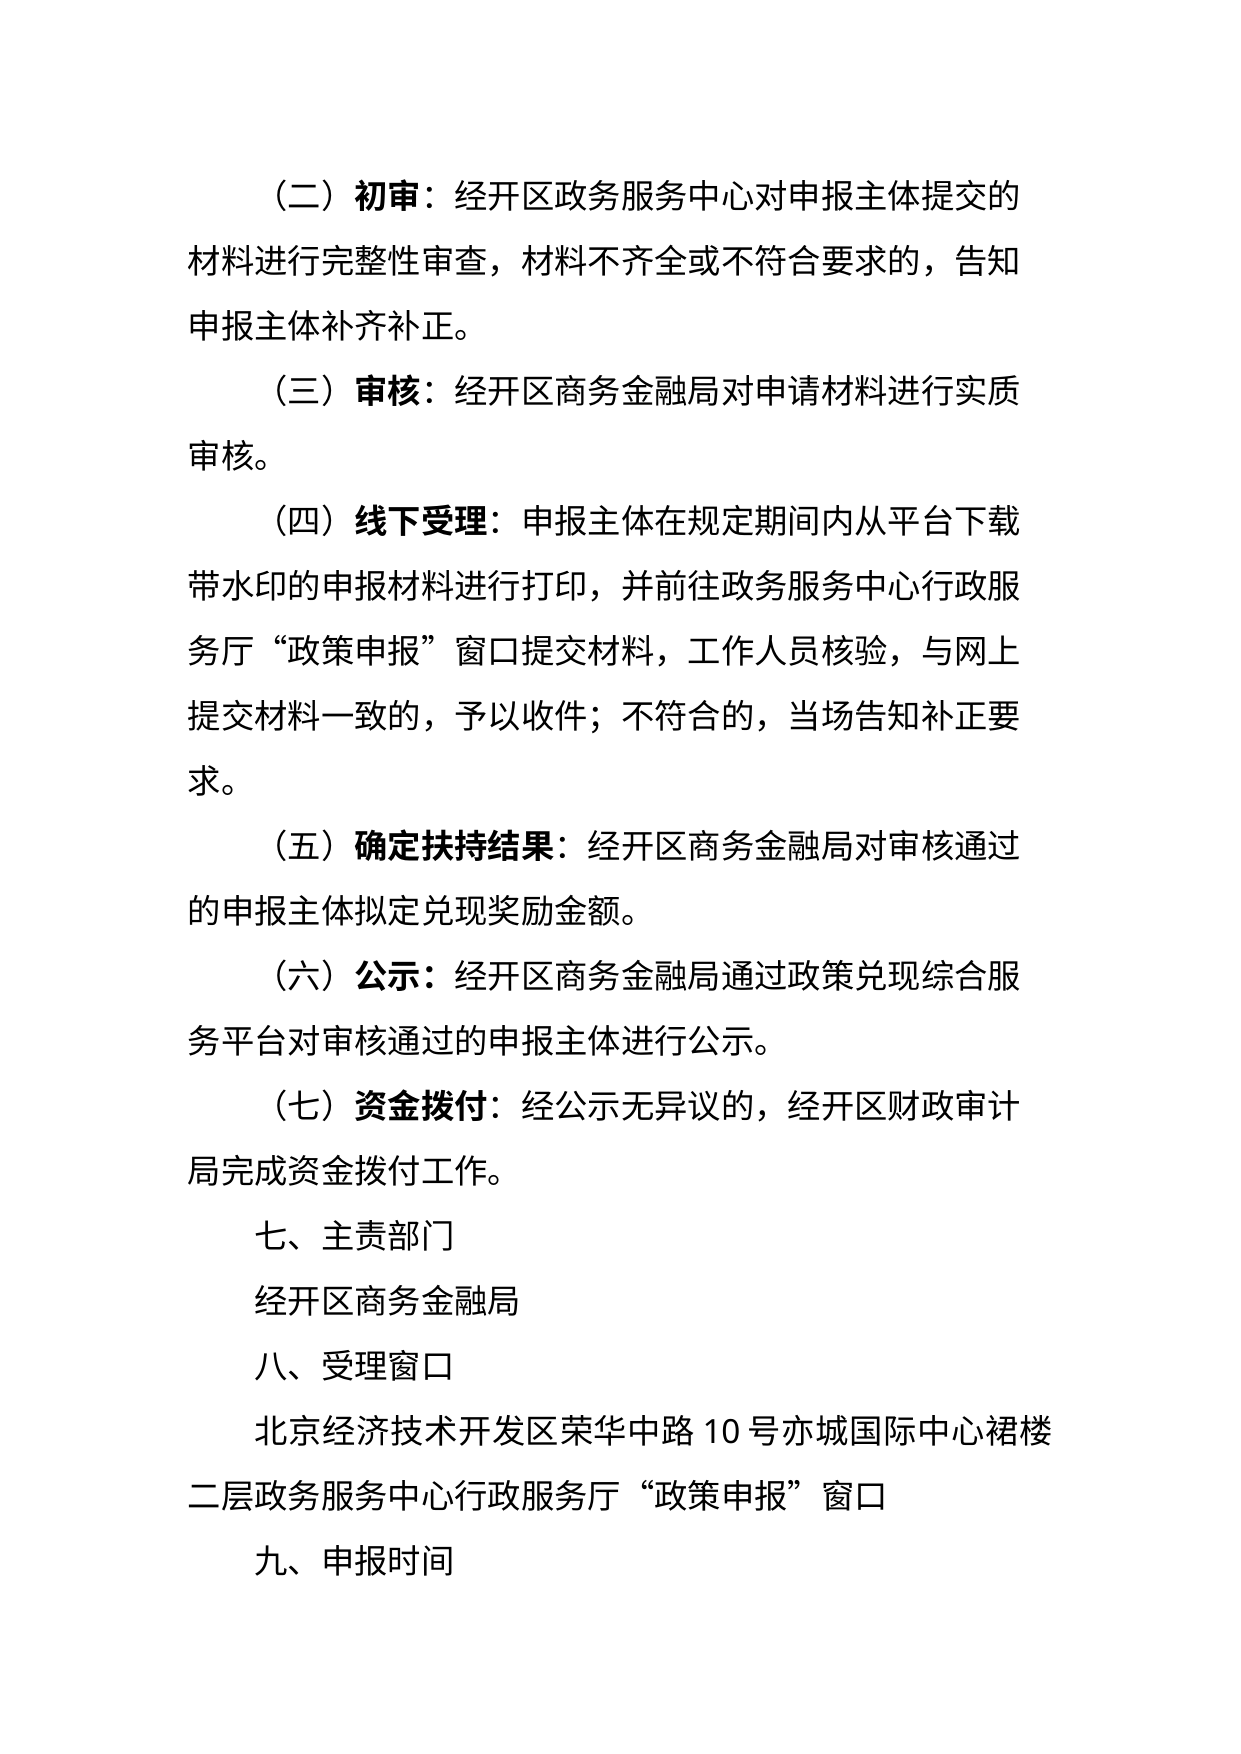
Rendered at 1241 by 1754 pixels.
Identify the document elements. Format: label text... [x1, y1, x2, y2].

text 七、主责部门 [187, 1202, 1053, 1267]
text 北京经济技术开发区荣华中路10号亦城国际中心裙楼二层政务服务中心行政服务厅“政策申报”窗口 [187, 1397, 1053, 1527]
text （六）公示：经开区商务金融局通过政策兑现综合服务平台对审核通过的申报主体进行公示。 [187, 942, 1053, 1072]
text 经开区商务金融局 [187, 1267, 1053, 1332]
text （三）审核：经开区商务金融局对申请材料进行实质审核。 [187, 357, 1053, 487]
text （五）确定扶持结果：经开区商务金融局对审核通过的申报主体拟定兑现奖励金额。 [187, 812, 1053, 942]
text （四）线下受理：申报主体在规定期间内从平台下载带水印的申报材料进行打印，并前往政务服务中心行政服务厅“政策申报”窗口提交材料，工作人员核验，与网上提交材料一致的，予以收件；不符合的，当场告知补正要求。 [187, 487, 1053, 812]
text （七）资金拨付：经公示无异议的，经开区财政审计局完成资金拨付工作。 [187, 1072, 1053, 1202]
text 八、受理窗口 [187, 1332, 1053, 1397]
text 九、申报时间 [187, 1527, 1053, 1592]
list （二）初审：经开区政务服务中心对申报主体提交的材料进行完整性审查，材料不齐全或不符合要求的，告知申报主体补齐补正。 [187, 162, 1053, 357]
